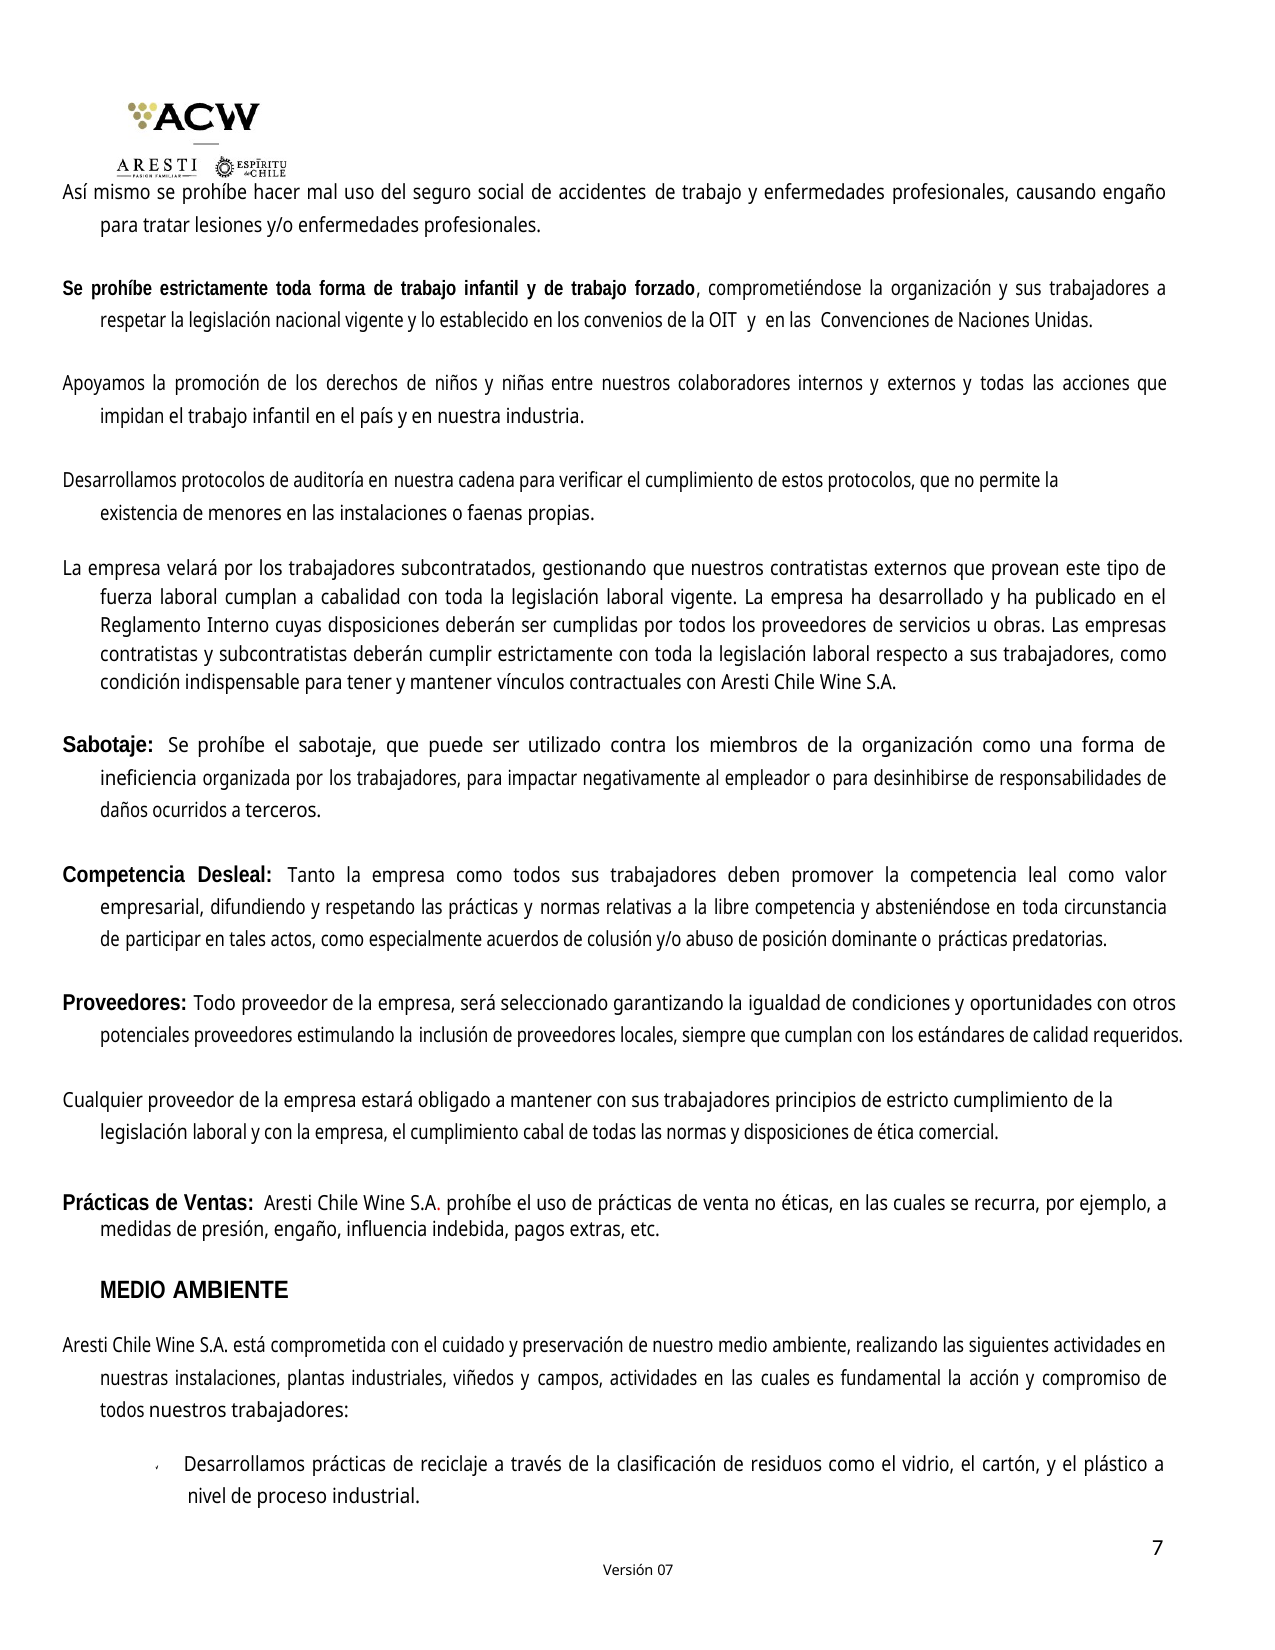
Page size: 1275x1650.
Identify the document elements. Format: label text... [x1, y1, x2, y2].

text Desarrollamos protocolos de auditoría en nuestra cadena para verificar el cumplimiento de estos protocolos, que no permite la existencia de menores en las instalaciones o faenas propias. [62, 466, 1132, 527]
text Competencia Desleal: Tanto la empresa como todos sus trabajadores deben promover la competencia leal como valor empresarial, difundiendo y respetando las prácticas y normas relativas a la libre competencia y absteniéndose en toda circunstancia de participar en tales actos, como especialmente acuerdos de colusión y/o abuso de posición dominante o prácticas predatorias. [62, 860, 1167, 953]
picture [116, 102, 287, 177]
text Sabotaje: Se prohíbe el sabotaje, que puede ser utilizado contra los miembros de la organización como una forma de ineficiencia organizada por los trabajadores, para impactar negativamente al empleador o para desinhibirse de responsabilidades de daños ocurridos a terceros. [62, 730, 1167, 824]
text Proveedores: Todo proveedor de la empresa, será seleccionado garantizando la igualdad de condiciones y oportunidades con otros potenciales proveedores estimulando la inclusión de proveedores locales, siempre que cumplan con los estándares de calidad requeridos. [62, 988, 1200, 1049]
text Apoyamos la promoción de los derechos de niños y niñas entre nuestros colaboradores internos y externos y todas las acciones que impidan el trabajo infantil en el país y en nuestra industria. [62, 368, 1167, 429]
text La empresa velará por los trabajadores subcontratados, gestionando que nuestros contratistas externos que provean este tipo de fuerza laboral cumplan a cabalidad con toda la legislación laboral vigente. La empresa ha desarrollado y ha publicado en el Reglamento Interno cuyas disposiciones deberán ser cumplidas por todos los proveedores de servicios u obras. Las empresas contratistas y subcontratistas deberán cumplir estrictamente con toda la legislación laboral respecto a sus trabajadores, como condición indispensable para tener y mantener vínculos contractuales con Aresti Chile Wine S.A. [62, 553, 1167, 696]
text Así mismo se prohíbe hacer mal uso del seguro social de accidentes de trabajo y enfermedades profesionales, causando engaño para tratar lesiones y/o enfermedades profesionales. [62, 177, 1166, 238]
subtitle MEDIO AMBIENTE [100, 1276, 1200, 1304]
text Desarrollamos prácticas de reciclaje a través de la clasificación de residuos como el vidrio, el cartón, y el plástico a nivel de proceso industrial. [150, 1449, 1167, 1509]
text Cualquier proveedor de la empresa estará obligado a mantener con sus trabajadores principios de estricto cumplimiento de la legislación laboral y con la empresa, el cumplimiento cabal de todas las normas y disposiciones de ética comercial. [62, 1085, 1200, 1146]
text Se prohíbe estrictamente toda forma de trabajo infantil y de trabajo forzado, comprometiéndose la organización y sus trabajadores a respetar la legislación nacional vigente y lo establecido en los convenios de la OIT y en las Convenciones de Naciones Unidas. [62, 273, 1167, 334]
text Aresti Chile Wine S.A. está comprometida con el cuidado y preservación de nuestro medio ambiente, realizando las siguientes actividades en nuestras instalaciones, plantas industriales, viñedos y campos, actividades en las cuales es fundamental la acción y compromiso de todos nuestros trabajadores: [62, 1330, 1167, 1424]
picture [149, 1451, 169, 1472]
text Prácticas de Ventas: Aresti Chile Wine S.A. prohíbe el uso de prácticas de venta no éticas, en las cuales se recurra, por ejemplo, a medidas de presión, engaño, influencia indebida, pagos extras, etc. [62, 1189, 1166, 1242]
